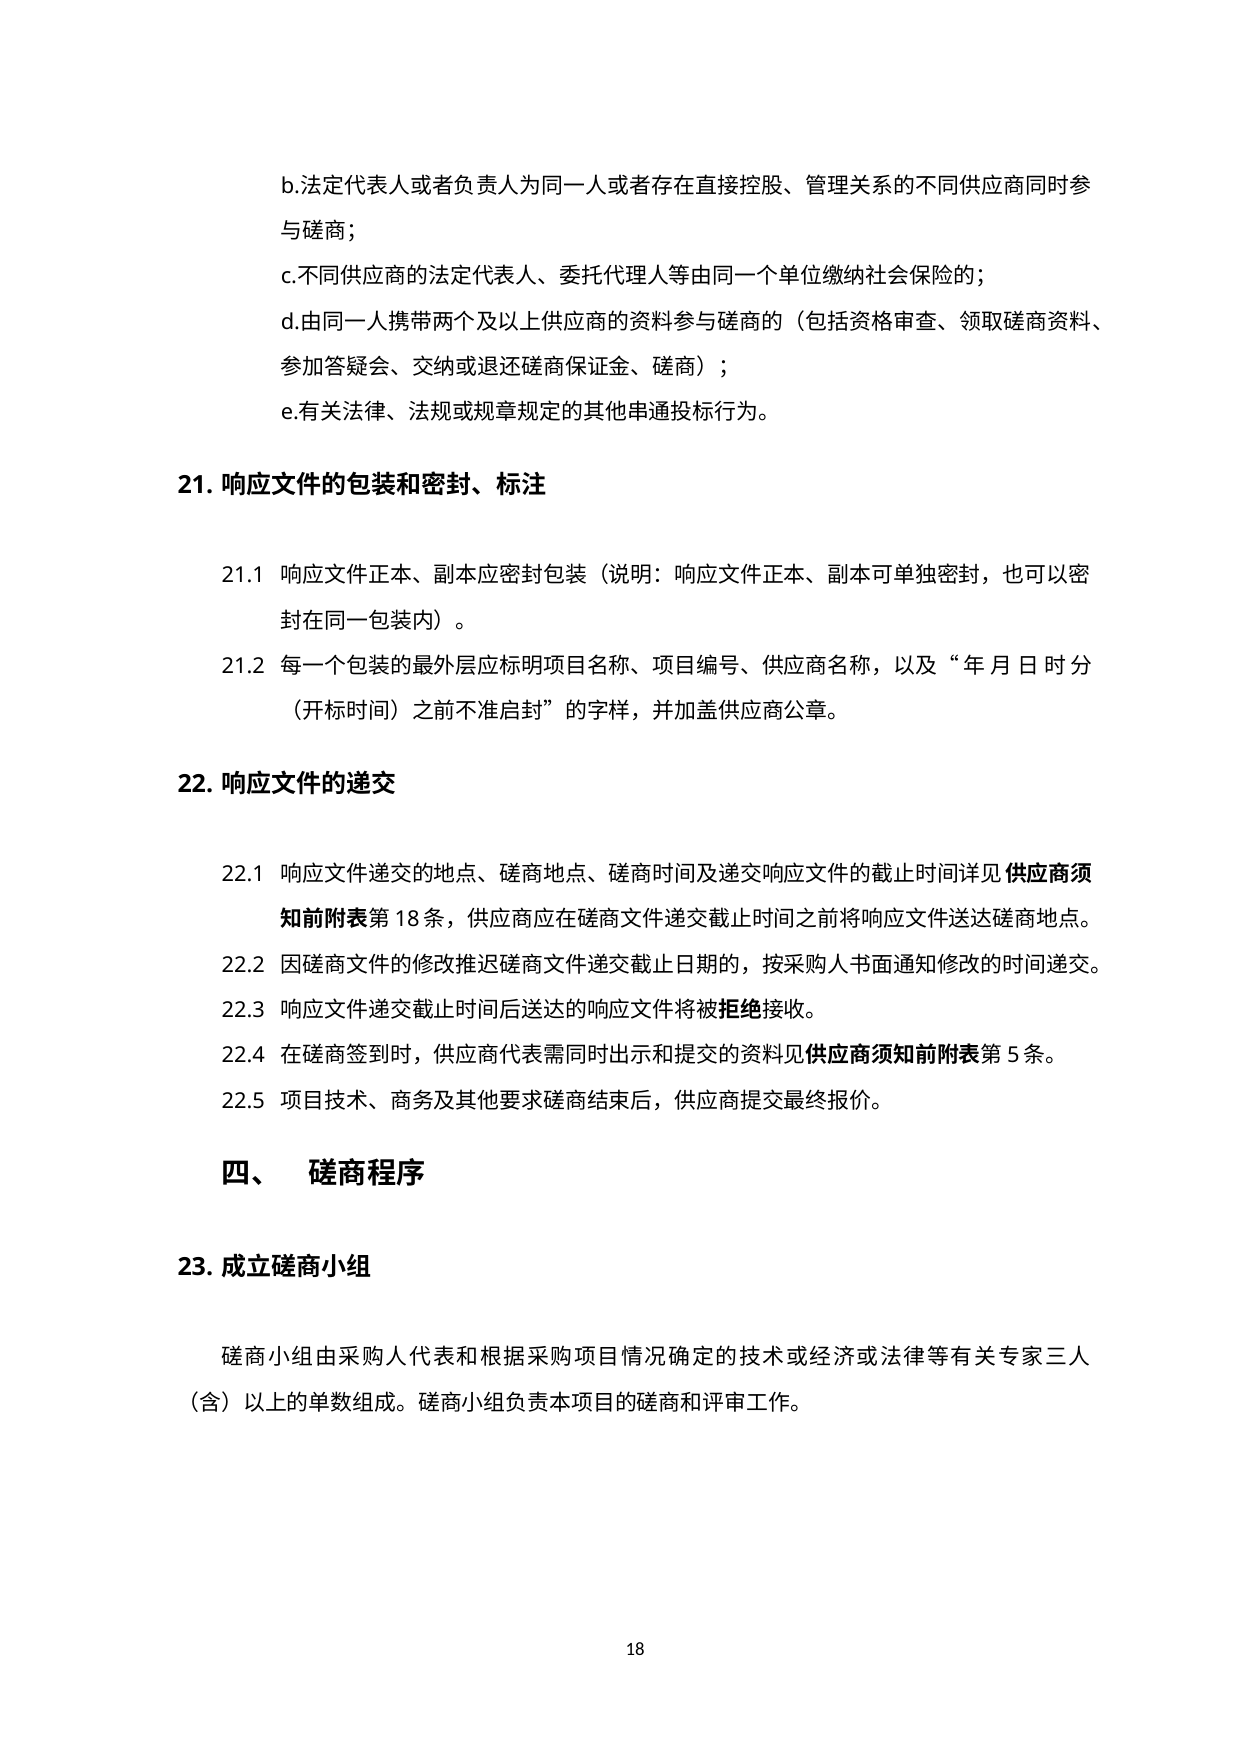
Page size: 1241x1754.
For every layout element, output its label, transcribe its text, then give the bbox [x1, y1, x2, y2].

list 因磋商文件的修改推迟磋商文件递交截止日期的，按采购人书面通知修改的时间递交。 [221, 940, 1092, 985]
subtitle 成立磋商小组 [177, 1242, 1092, 1287]
text b.法定代表人或者负责人为同一人或者存在直接控股、管理关系的不同供应商同时参与磋商； [281, 161, 1092, 252]
list 项目技术、商务及其他要求磋商结束后，供应商提交最终报价。 [221, 1076, 1092, 1121]
list 在磋商签到时，供应商代表需同时出示和提交的资料见供应商须知前附表第5条。 [221, 1031, 1092, 1076]
text c.不同供应商的法定代表人、委托代理人等由同一个单位缴纳社会保险的； [281, 252, 1092, 297]
list 响应文件递交的地点、磋商地点、磋商时间及递交响应文件的截止时间详见供应商须知前附表第18条，供应商应在磋商文件递交截止时间之前将响应文件送达磋商地点。 [221, 849, 1092, 940]
subtitle 响应文件的递交 [177, 759, 1092, 804]
text d.由同一人携带两个及以上供应商的资料参与磋商的（包括资格审查、领取磋商资料、参加答疑会、交纳或退还磋商保证金、磋商）； [281, 297, 1092, 388]
subtitle 磋商程序 [222, 1148, 1092, 1194]
list 响应文件正本、副本应密封包装（说明：响应文件正本、副本可单独密封，也可以密封在同一包装内）。 [221, 551, 1092, 641]
text e.有关法律、法规或规章规定的其他串通投标行为。 [281, 388, 1092, 433]
text 磋商小组由采购人代表和根据采购项目情况确定的技术或经济或法律等有关专家三人（含）以上的单数组成。磋商小组负责本项目的磋商和评审工作。 [177, 1332, 1092, 1423]
list 响应文件递交截止时间后送达的响应文件将被拒绝接收。 [221, 985, 1092, 1031]
list 每一个包装的最外层应标明项目名称、项目编号、供应商名称，以及“ 年 月 日 时 分（开标时间）之前不准启封”的字样，并加盖供应商公章。 [221, 641, 1092, 732]
subtitle 响应文件的包装和密封、标注 [177, 460, 1092, 505]
